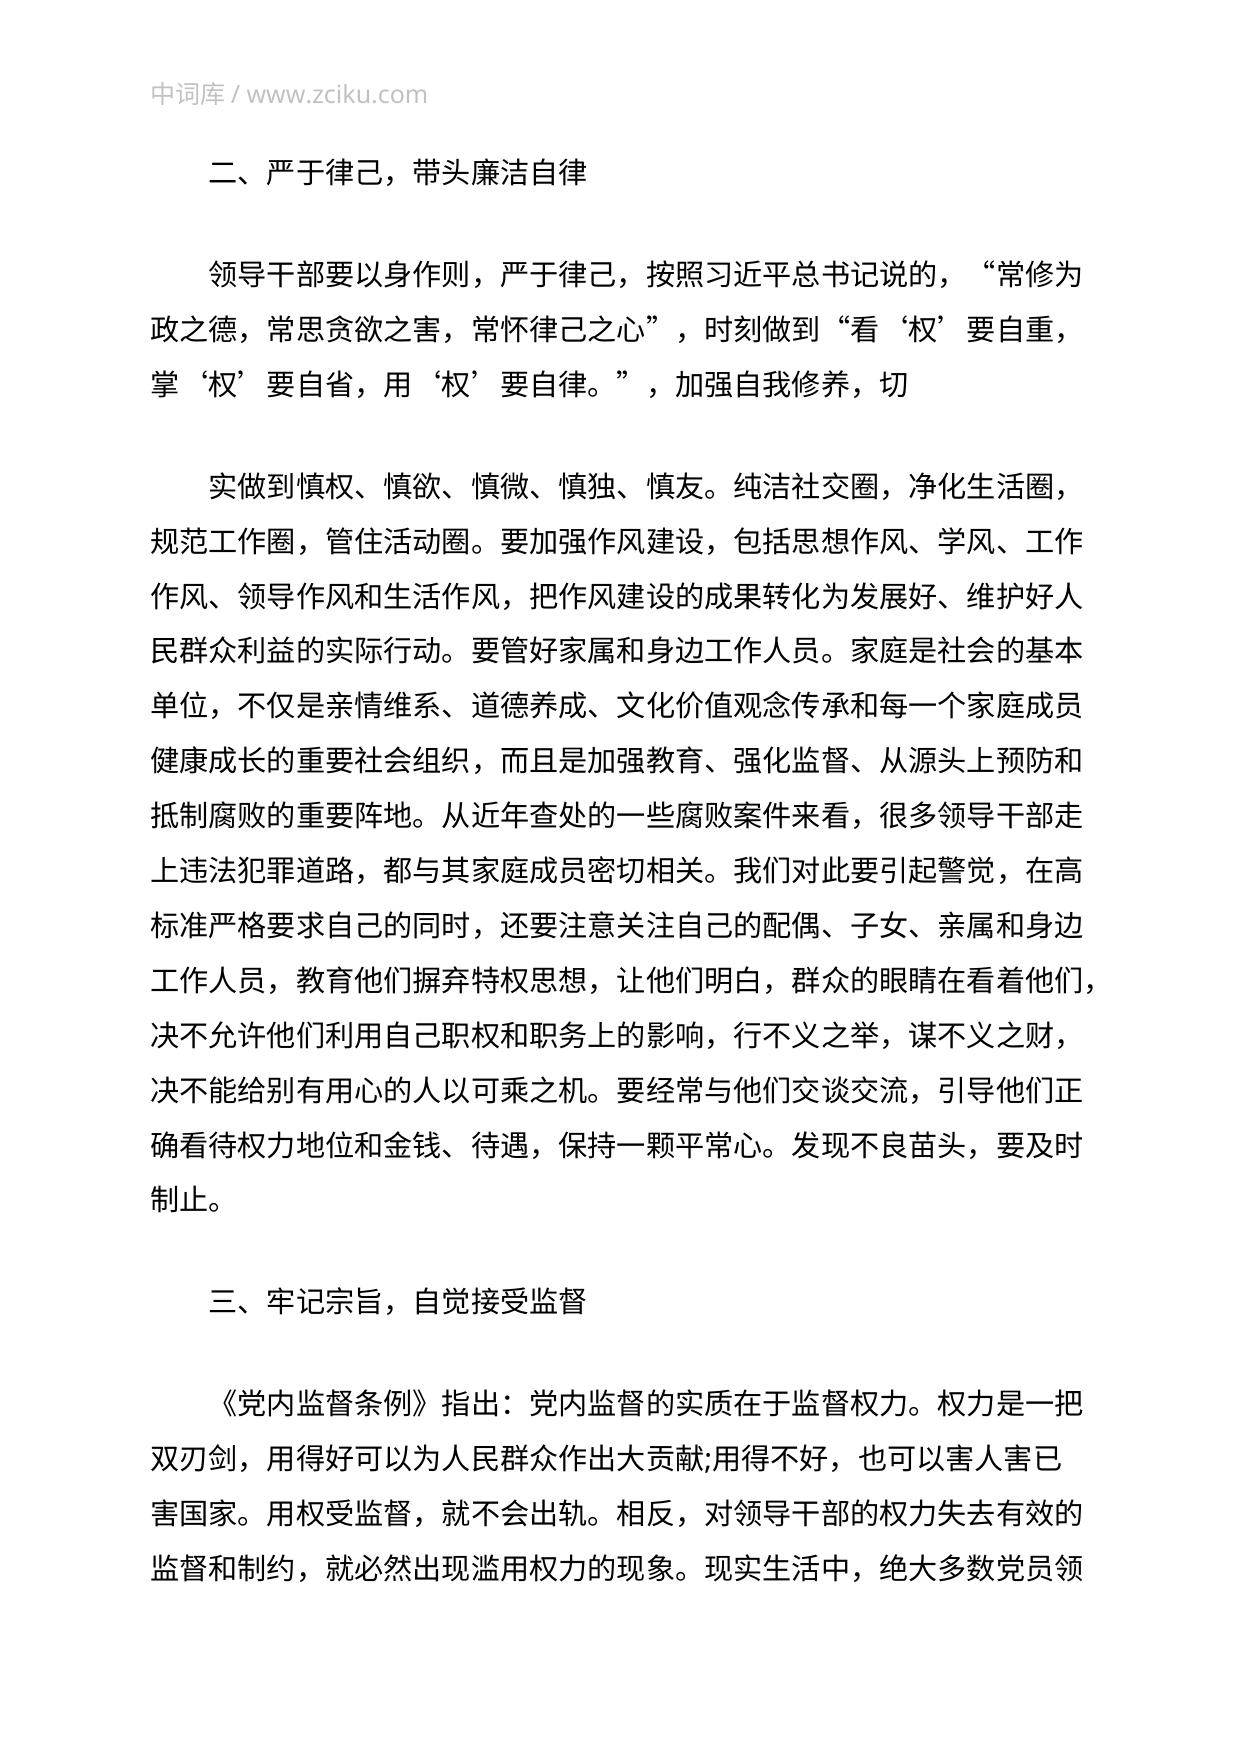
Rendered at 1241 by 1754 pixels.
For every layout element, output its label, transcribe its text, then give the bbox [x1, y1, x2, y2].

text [150, 1381, 1090, 1588]
text 三、牢记宗旨，自觉接受监督 [150, 1279, 1090, 1321]
text 领导干部要以身作则，严于律己，按照习近平总书记说的，“常修为政之德，常思贪欲之害，常怀律己之心”，时刻做到“看‘权’要自重，掌‘权’要自省，用‘权’要自律。”，加强自我修养，切 [150, 252, 1090, 404]
text 二、严于律己，带头廉洁自律 [150, 150, 1090, 192]
text 实做到慎权、慎欲、慎微、慎独、慎友。纯洁社交圈，净化生活圈，规范工作圈，管住活动圈。要加强作风建设，包括思想作风、学风、工作作风、领导作风和生活作风，把作风建设的成果转化为发展好、维护好人民群众利益的实际行动。要管好家属和身边工作人员。家庭是社会的基本单位，不仅是亲情维系、道德养成、文化价值观念传承和每一个家庭成员健康成长的重要社会组织，而且是加强教育、强化监督、从源头上预防和抵制腐败的重要阵地。从近年查处的一些腐败案件来看，很多领导干部走上违法犯罪道路，都与其家庭成员密切相关。我们对此要引起警觉，在高标准严格要求自己的同时，还要注意关注自己的配偶、子女、亲属和身边工作人员，教育他们摒弃特权思想，让他们明白，群众的眼睛在看着他们，决不允许他们利用自己职权和职务上的影响，行不义之举，谋不义之财，决不能给别有用心的人以可乘之机。要经常与他们交谈交流，引导他们正确看待权力地位和金钱、待遇，保持一颗平常心。发现不良苗头，要及时制止。 [150, 463, 1090, 1219]
